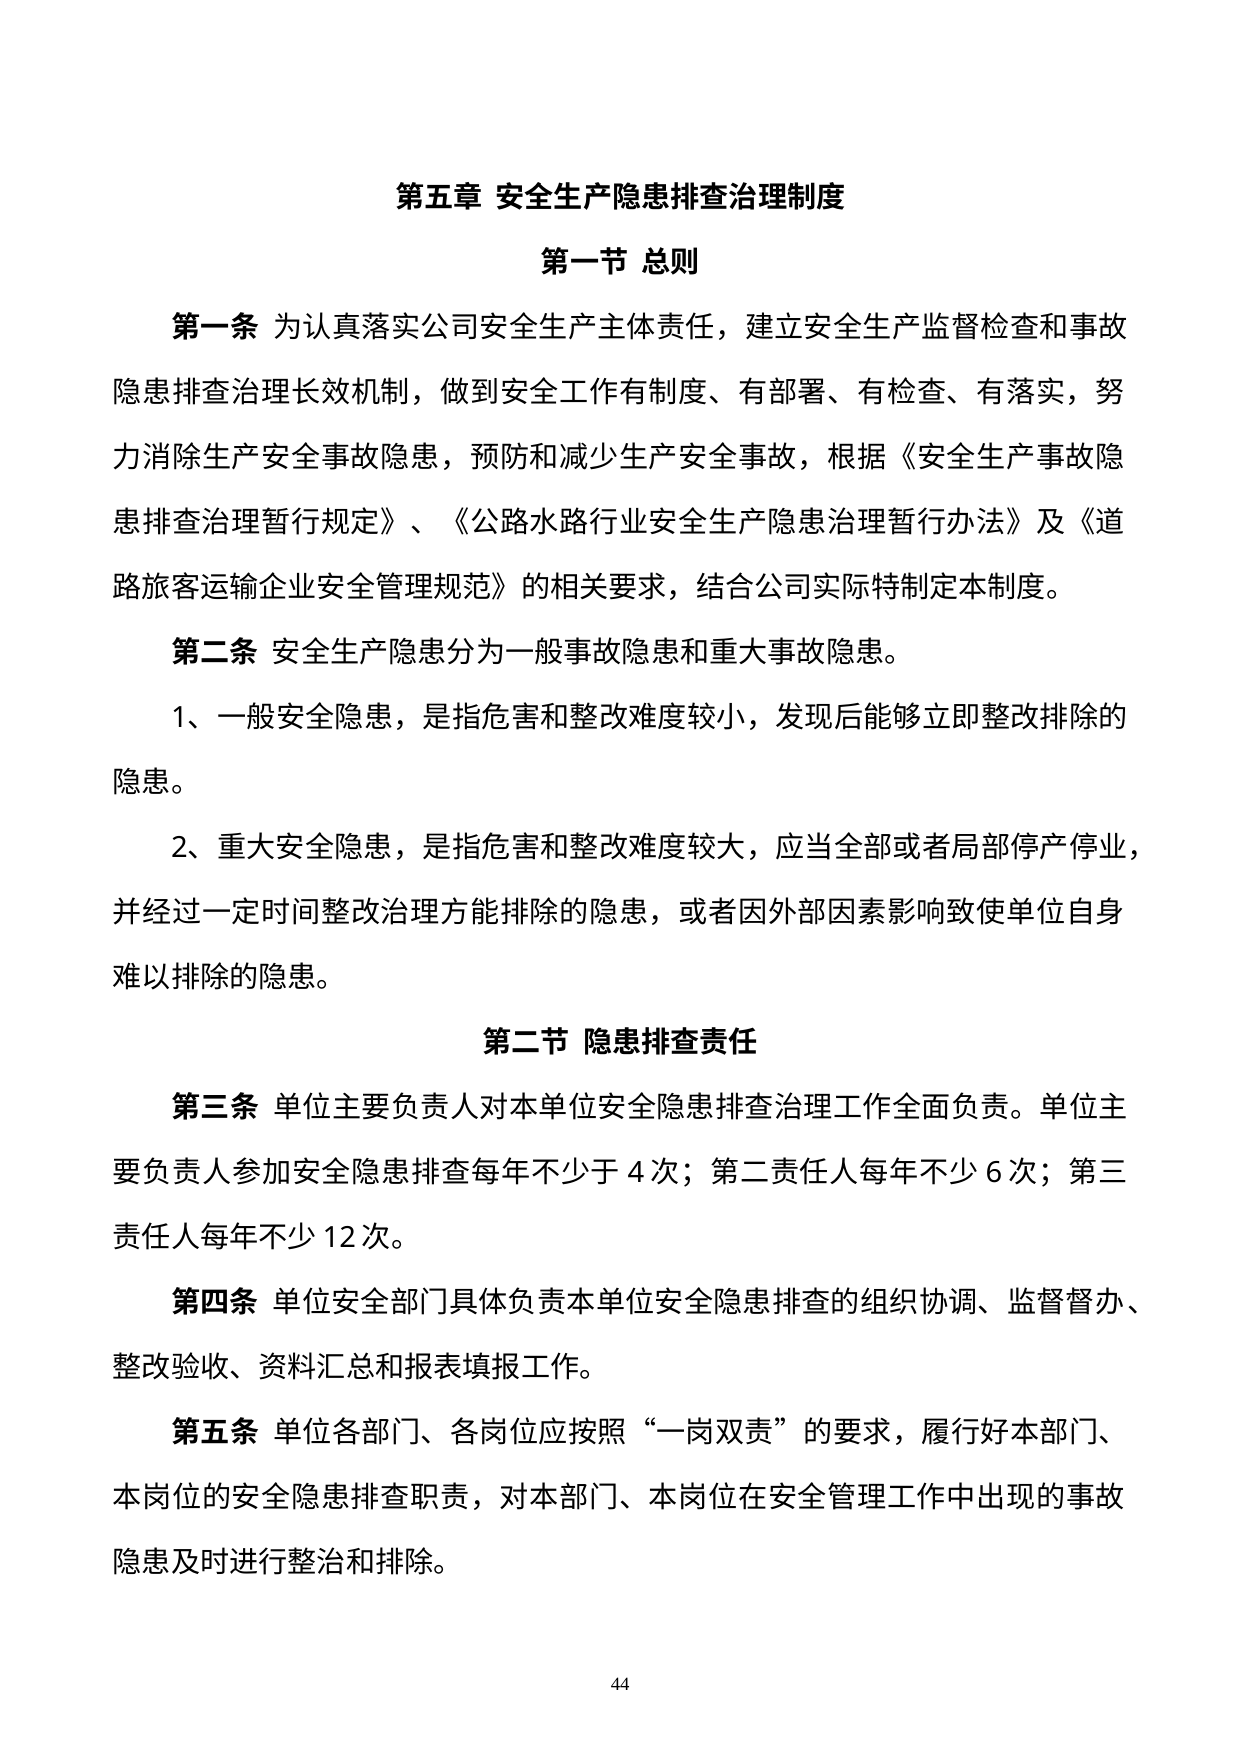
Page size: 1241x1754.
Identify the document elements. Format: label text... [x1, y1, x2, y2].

text 第四条 单位安全部门具体负责本单位安全隐患排查的组织协调、监督督办、整改验收、资料汇总和报表填报工作。 [112, 1267, 1128, 1397]
text 第一条 为认真落实公司安全生产主体责任，建立安全生产监督检查和事故隐患排查治理长效机制，做到安全工作有制度、有部署、有检查、有落实，努力消除生产安全事故隐患，预防和减少生产安全事故，根据《安全生产事故隐患排查治理暂行规定》、《公路水路行业安全生产隐患治理暂行办法》及《道路旅客运输企业安全管理规范》的相关要求，结合公司实际特制定本制度。 [112, 292, 1128, 617]
subtitle 第五章 安全生产隐患排查治理制度 [112, 162, 1128, 227]
text 第五条 单位各部门、各岗位应按照“一岗双责”的要求，履行好本部门、本岗位的安全隐患排查职责，对本部门、本岗位在安全管理工作中出现的事故隐患及时进行整治和排除。 [112, 1397, 1128, 1592]
text 第三条 单位主要负责人对本单位安全隐患排查治理工作全面负责。单位主要负责人参加安全隐患排查每年不少于4次；第二责任人每年不少6次；第三责任人每年不少12次。 [112, 1072, 1128, 1267]
text 1、一般安全隐患，是指危害和整改难度较小，发现后能够立即整改排除的隐患。 [112, 682, 1128, 812]
subtitle 第一节 总则 [112, 227, 1128, 292]
subtitle 第二节 隐患排查责任 [112, 1007, 1128, 1072]
text 2、重大安全隐患，是指危害和整改难度较大，应当全部或者局部停产停业，并经过一定时间整改治理方能排除的隐患，或者因外部因素影响致使单位自身难以排除的隐患。 [112, 812, 1128, 1007]
text 第二条 安全生产隐患分为一般事故隐患和重大事故隐患。 [112, 617, 1128, 682]
